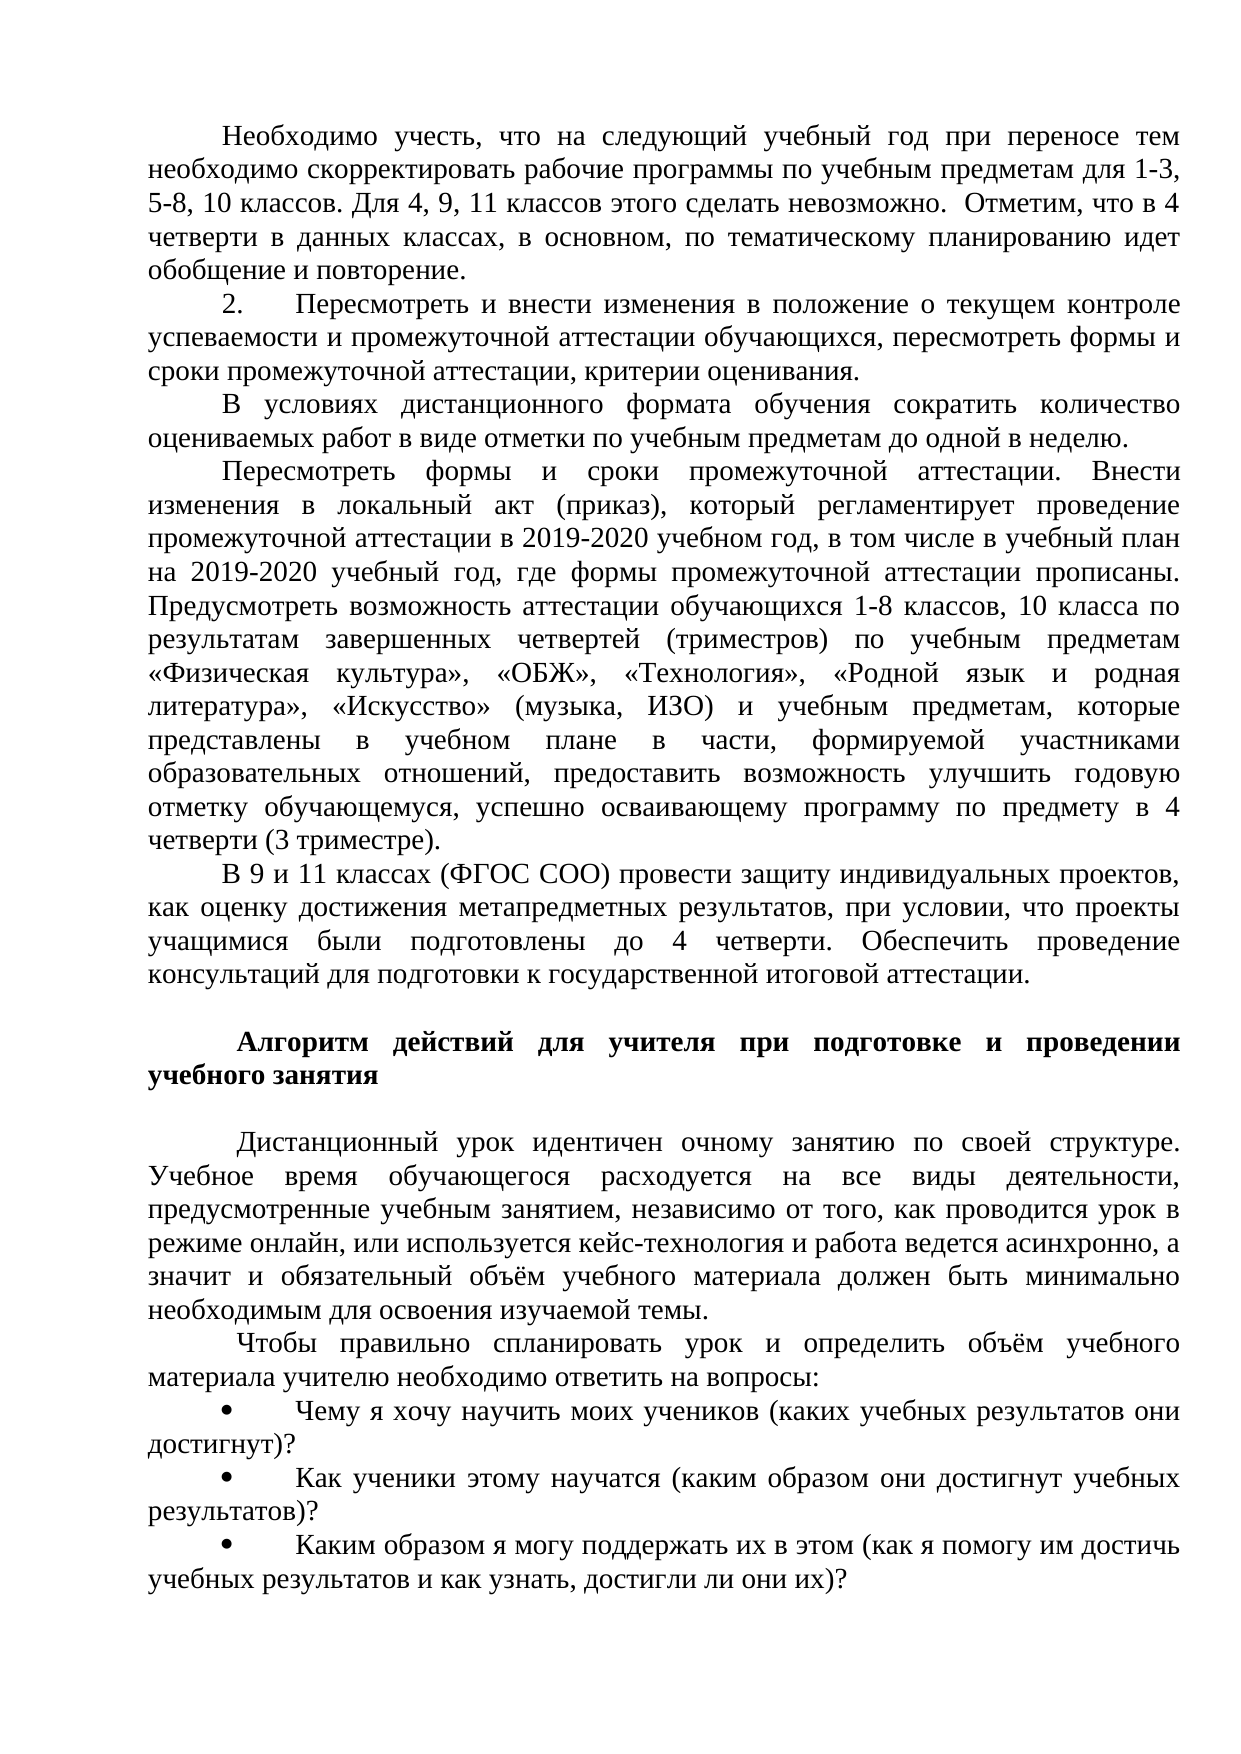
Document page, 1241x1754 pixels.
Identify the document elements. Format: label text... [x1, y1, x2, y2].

text В условиях дистанционного формата обучения сократить количество оцениваемых работ в виде отметки по учебным предметам до одной в неделю. [148, 386, 1181, 453]
list Пересмотреть и внести изменения в положение о текущем контроле успеваемости и промежуточной аттестации обучающихся, пересмотреть формы и сроки промежуточной аттестации, критерии оценивания. [148, 286, 1181, 386]
list Как ученики этому научатся (каким образом они достигнут учебных результатов)? [148, 1460, 1181, 1527]
text Алгоритм действий для учителя при подготовке и проведении учебного занятия [148, 1024, 1181, 1091]
text Пересмотреть формы и сроки промежуточной аттестации. Внести изменения в локальный акт (приказ), который регламентирует проведение промежуточной аттестации в 2019-2020 учебном год, в том числе в учебный план на 2019-2020 учебный год, где формы промежуточной аттестации прописаны. Предусмотреть возможность аттестации обучающихся 1-8 классов, 10 класса по результатам завершенных четвертей (триместров) по учебным предметам «Физическая культура», «ОБЖ», «Технология», «Родной язык и родная литература», «Искусство» (музыка, ИЗО) и учебным предметам, которые представлены в учебном плане в части, формируемой участниками образовательных отношений, предоставить возможность улучшить годовую отметку обучающемуся, успешно осваивающему программу по предмету в 4 четверти (3 триместре). [148, 453, 1181, 856]
text Чтобы правильно спланировать урок и определить объём учебного материала учителю необходимо ответить на вопросы: [148, 1326, 1181, 1393]
text В 9 и 11 классах (ФГОС СОО) провести защиту индивидуальных проектов, как оценку достижения метапредметных результатов, при условии, что проекты учащимися были подготовлены до 4 четверти. Обеспечить проведение консультаций для подготовки к государственной итоговой аттестации. [148, 856, 1181, 990]
list Чему я хочу научить моих учеников (каких учебных результатов они достигнут)? [148, 1393, 1181, 1460]
text Необходимо учесть, что на следующий учебный год при переносе тем необходимо скорректировать рабочие программы по учебным предметам для 1-3, 5-8, 10 классов. Для 4, 9, 11 классов этого сделать невозможно. Отметим, что в 4 четверти в данных классах, в основном, по тематическому планированию идет обобщение и повторение. [148, 118, 1181, 286]
text Дистанционный урок идентичен очному занятию по своей структуре. Учебное время обучающегося расходуется на все виды деятельности, предусмотренные учебным занятием, независимо от того, как проводится урок в режиме онлайн, или используется кейс-технология и работа ведется асинхронно, а значит и обязательный объём учебного материала должен быть минимально необходимым для освоения изучаемой темы. [148, 1124, 1181, 1326]
list Каким образом я могу поддержать их в этом (как я помогу им достичь учебных результатов и как узнать, достигли ли они их)? [148, 1527, 1181, 1594]
